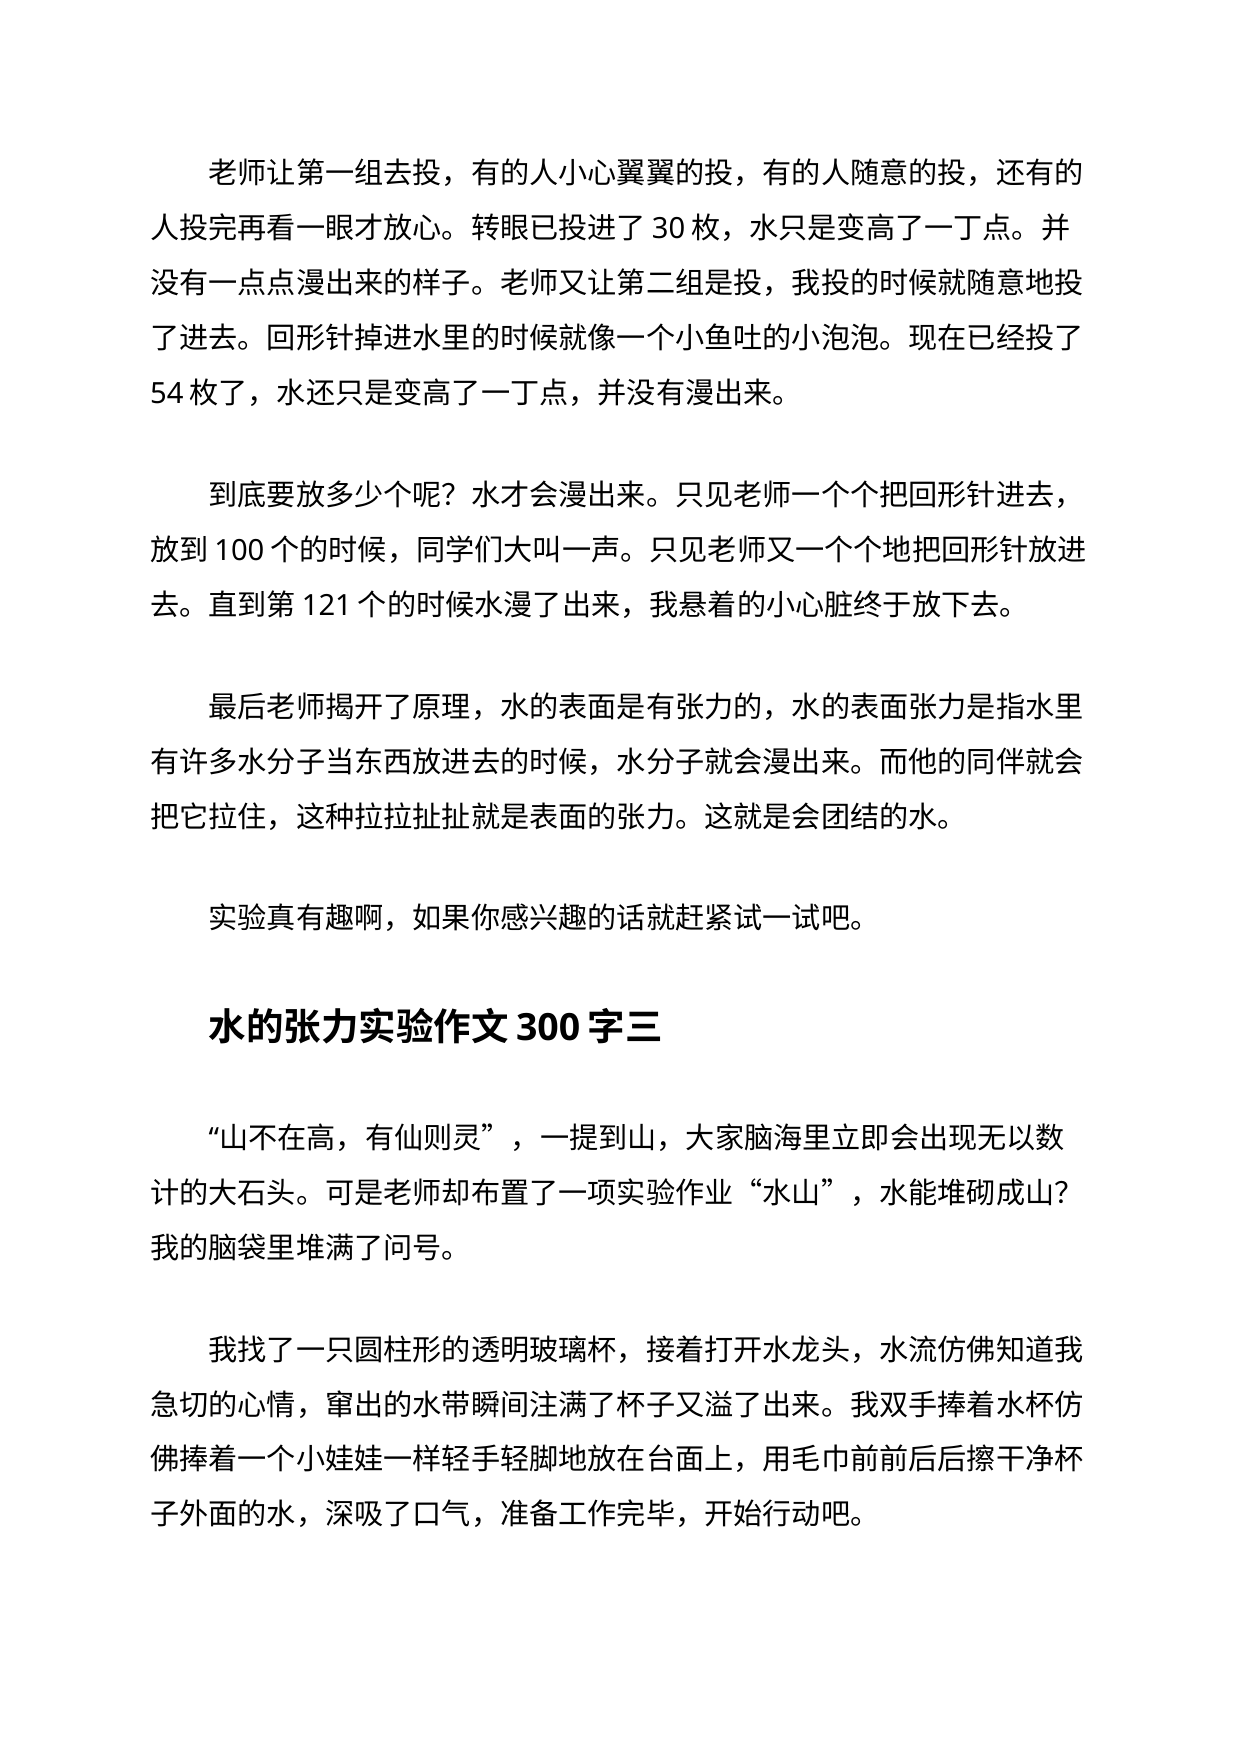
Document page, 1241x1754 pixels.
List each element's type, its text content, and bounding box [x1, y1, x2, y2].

text 老师让第一组去投，有的人小心翼翼的投，有的人随意的投，还有的人投完再看一眼才放心。转眼已投进了30枚，水只是变高了一丁点。并没有一点点漫出来的样子。老师又让第二组是投，我投的时候就随意地投了进去。回形针掉进水里的时候就像一个小鱼吐的小泡泡。现在已经投了54枚了，水还只是变高了一丁点，并没有漫出来。 [150, 150, 1090, 412]
text 我找了一只圆柱形的透明玻璃杯，接着打开水龙头，水流仿佛知道我急切的心情，窜出的水带瞬间注满了杯子又溢了出来。我双手捧着水杯仿佛捧着一个小娃娃一样轻手轻脚地放在台面上，用毛巾前前后后擦干净杯子外面的水，深吸了口气，准备工作完毕，开始行动吧。 [150, 1326, 1090, 1533]
text 水的张力实验作文300字三 [150, 997, 1090, 1051]
text “山不在高，有仙则灵”，一提到山，大家脑海里立即会出现无以数计的大石头。可是老师却布置了一项实验作业“水山”，水能堆砌成山？我的脑袋里堆满了问号。 [150, 1114, 1090, 1267]
text 实验真有趣啊，如果你感兴趣的话就赶紧试一试吧。 [150, 895, 1090, 937]
text 到底要放多少个呢？水才会漫出来。只见老师一个个把回形针进去，放到100个的时候，同学们大叫一声。只见老师又一个个地把回形针放进去。直到第121个的时候水漫了出来，我悬着的小心脏终于放下去。 [150, 472, 1090, 624]
text 最后老师揭开了原理，水的表面是有张力的，水的表面张力是指水里有许多水分子当东西放进去的时候，水分子就会漫出来。而他的同伴就会把它拉住，这种拉拉扯扯就是表面的张力。这就是会团结的水。 [150, 683, 1090, 836]
